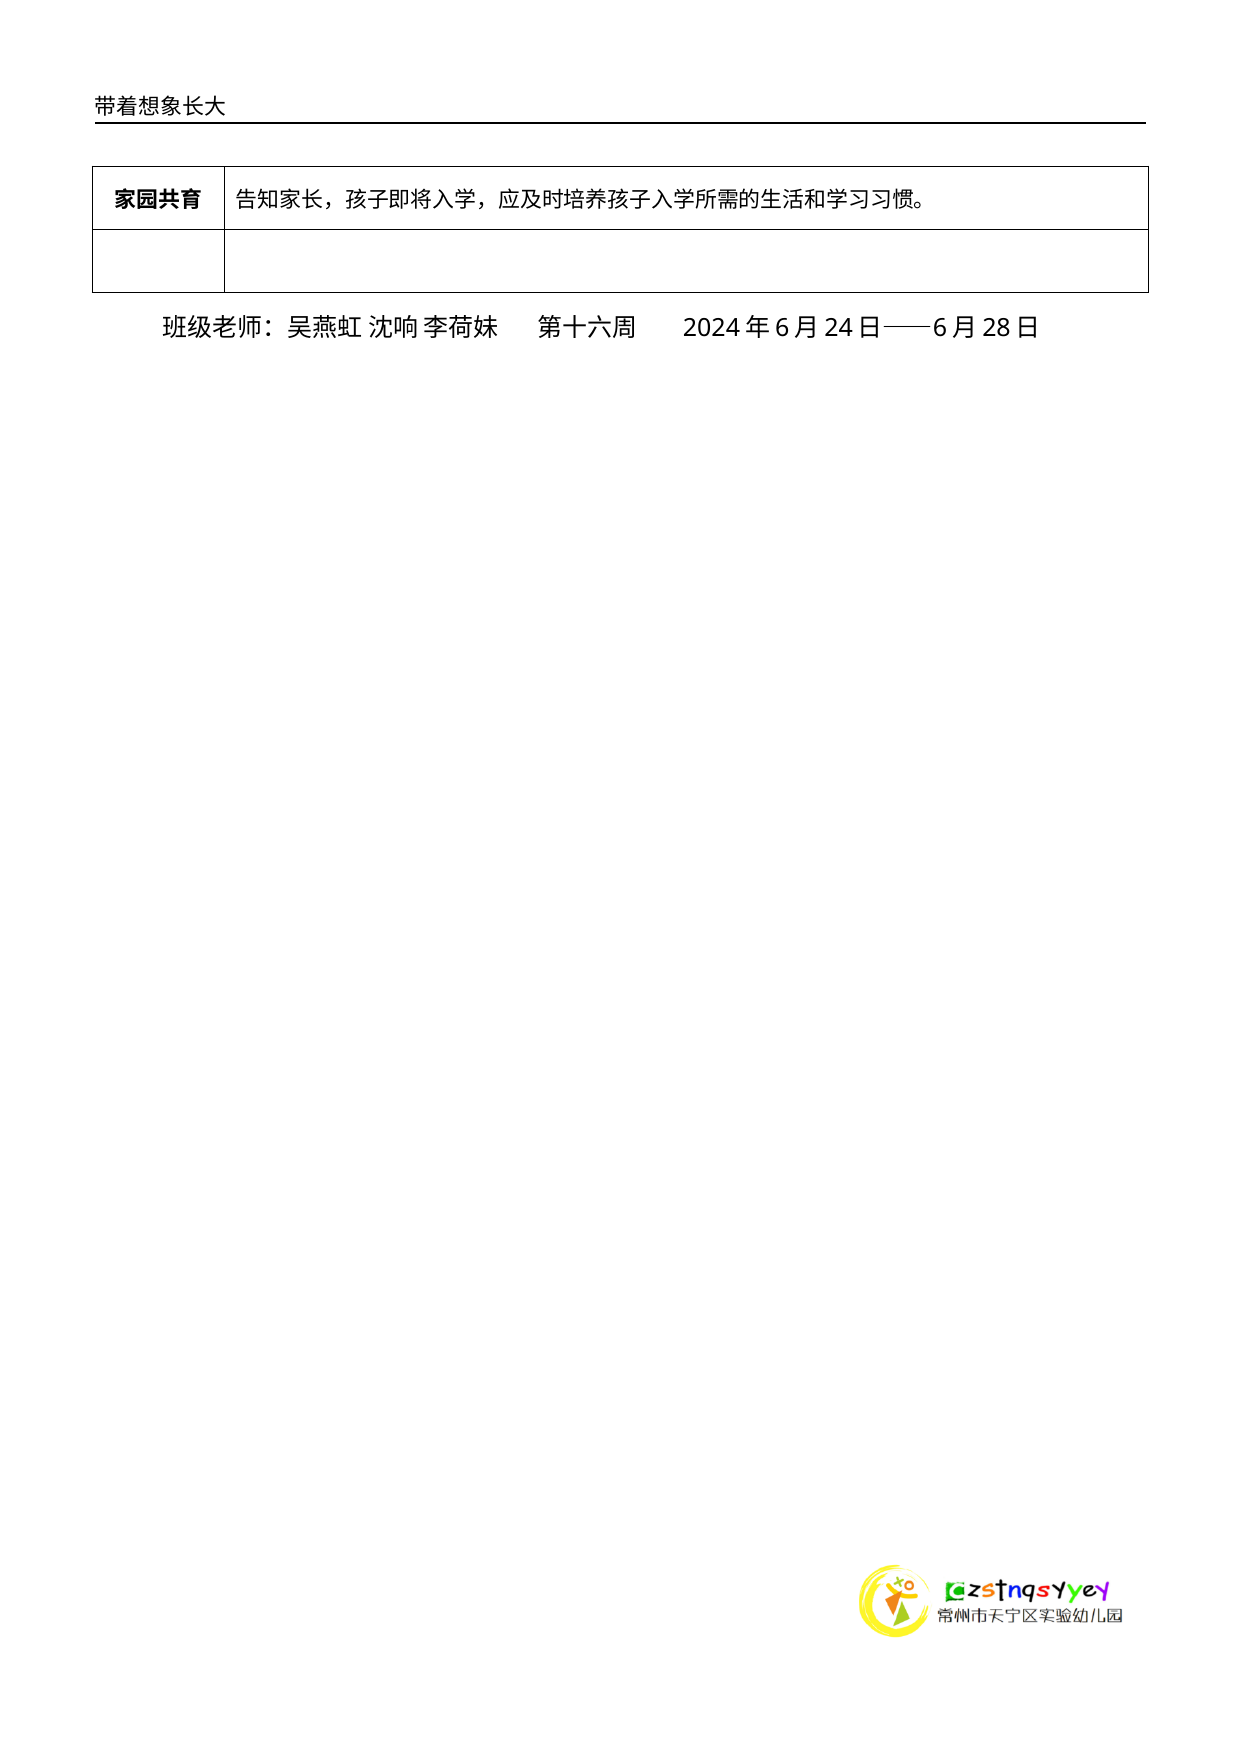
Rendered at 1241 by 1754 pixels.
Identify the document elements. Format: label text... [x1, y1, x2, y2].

text 班级老师：吴燕虹 沈响 李荷妹 第十六周 2024年6月24日——6月28日 [7, 293, 1146, 358]
picture [840, 1546, 1146, 1651]
table_cell 家园共育 [93, 167, 224, 229]
table_cell [225, 230, 1148, 292]
table_cell [93, 230, 224, 292]
table_cell 告知家长，孩子即将入学，应及时培养孩子入学所需的生活和学习习惯。 [225, 167, 1148, 229]
